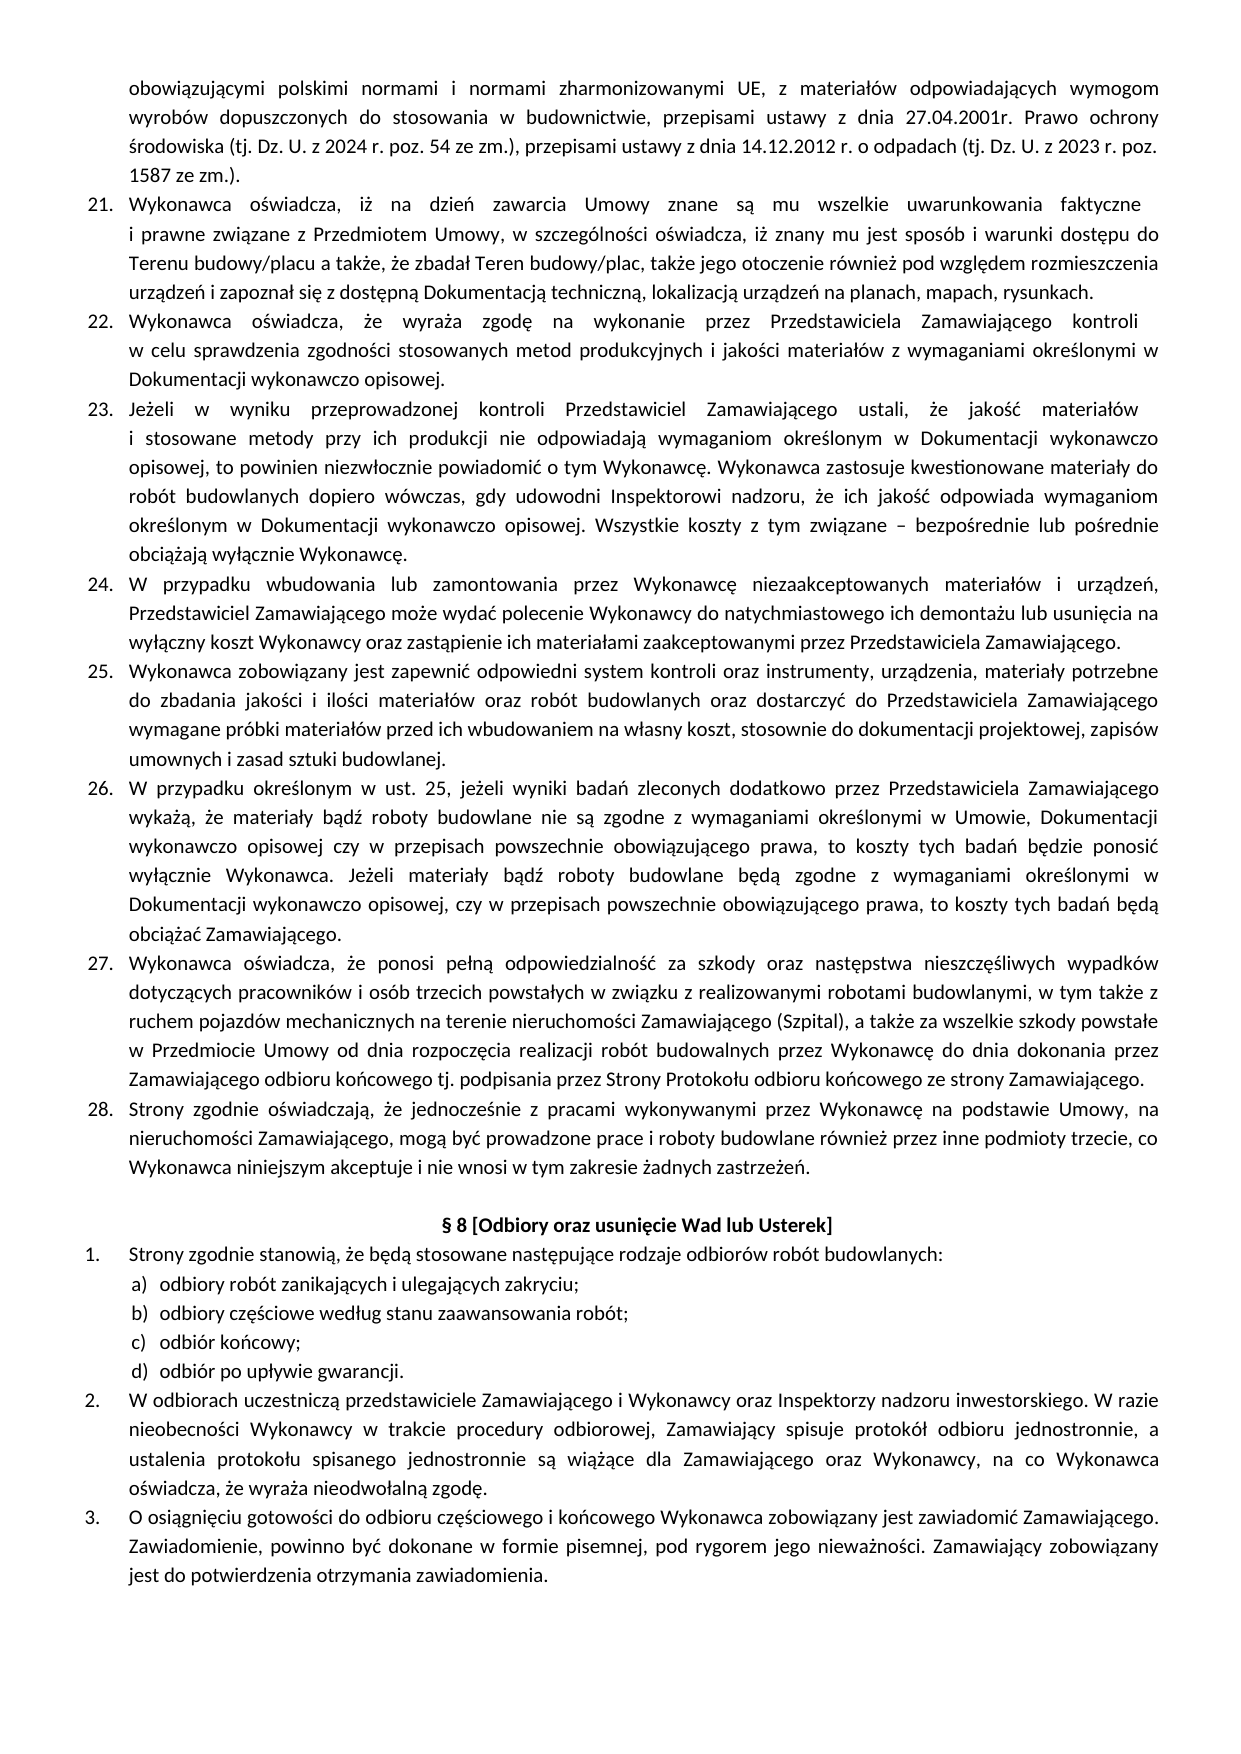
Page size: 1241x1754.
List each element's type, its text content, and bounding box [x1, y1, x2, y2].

list odbiory robót zanikających i ulegających zakryciu; [131, 1271, 1161, 1296]
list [87, 75, 1161, 188]
text § 8 [Odbiory oraz usunięcie Wad lub Usterek] [114, 1212, 1161, 1238]
list W odbiorach uczestniczą przedstawiciele Zamawiającego i Wykonawcy oraz Inspektorzy nadzoru inwestorskiego. W razie nieobecności Wykonawcy w trakcie procedury odbiorowej, Zamawiający spisuje protokół odbioru jednostronnie, a ustalenia protokołu spisanego jednostronnie są wiążące dla Zamawiającego oraz Wykonawcy, na co Wykonawca oświadcza, że wyraża nieodwołalną zgodę. [84, 1387, 1161, 1500]
list odbiory częściowe według stanu zaawansowania robót; [131, 1300, 1161, 1325]
list Strony zgodnie stanowią, że będą stosowane następujące rodzaje odbiorów robót budowlanych: [84, 1242, 1161, 1267]
list W przypadku określonym w ust. 25, jeżeli wyniki badań zleconych dodatkowo przez Przedstawiciela Zamawiającego wykażą, że materiały bądź roboty budowlane nie są zgodne z wymaganiami określonymi w Umowie, Dokumentacji wykonawczo opisowej czy w przepisach powszechnie obowiązującego prawa, to koszty tych badań będzie ponosić wyłącznie Wykonawca. Jeżeli materiały bądź roboty budowlane będą zgodne z wymaganiami określonymi w Dokumentacji wykonawczo opisowej, czy w przepisach powszechnie obowiązującego prawa, to koszty tych badań będą obciążać Zamawiającego. [87, 775, 1161, 946]
list O osiągnięciu gotowości do odbioru częściowego i końcowego Wykonawca zobowiązany jest zawiadomić Zamawiającego. Zawiadomienie, powinno być dokonane w formie pisemnej, pod rygorem jego nieważności. Zamawiający zobowiązany jest do potwierdzenia otrzymania zawiadomienia. [84, 1504, 1161, 1588]
list odbiór końcowy; [131, 1329, 1161, 1354]
list Strony zgodnie oświadczają, że jednocześnie z pracami wykonywanymi przez Wykonawcę na podstawie Umowy, na nieruchomości Zamawiającego, mogą być prowadzone prace i roboty budowlane również przez inne podmioty trzecie, co Wykonawca niniejszym akceptuje i nie wnosi w tym zakresie żadnych zastrzeżeń. [87, 1096, 1161, 1179]
list Wykonawca oświadcza, iż na dzień zawarcia Umowy znane są mu wszelkie uwarunkowania faktyczne i prawne związane z Przedmiotem Umowy, w szczególności oświadcza, iż znany mu jest sposób i warunki dostępu do Terenu budowy/placu a także, że zbadał Teren budowy/plac, także jego otoczenie również pod względem rozmieszczenia urządzeń i zapoznał się z dostępną Dokumentacją techniczną, lokalizacją urządzeń na planach, mapach, rysunkach. [87, 192, 1161, 304]
list Wykonawca oświadcza, że wyraża zgodę na wykonanie przez Przedstawiciela Zamawiającego kontroli w celu sprawdzenia zgodności stosowanych metod produkcyjnych i jakości materiałów z wymaganiami określonymi w Dokumentacji wykonawczo opisowej. [87, 308, 1161, 392]
list odbiór po upływie gwarancji. [131, 1358, 1161, 1384]
list Jeżeli w wyniku przeprowadzonej kontroli Przedstawiciel Zamawiającego ustali, że jakość materiałów i stosowane metody przy ich produkcji nie odpowiadają wymaganiom określonym w Dokumentacji wykonawczo opisowej, to powinien niezwłocznie powiadomić o tym Wykonawcę. Wykonawca zastosuje kwestionowane materiały do robót budowlanych dopiero wówczas, gdy udowodni Inspektorowi nadzoru, że ich jakość odpowiada wymaganiom określonym w Dokumentacji wykonawczo opisowej. Wszystkie koszty z tym związane – bezpośrednie lub pośrednie obciążają wyłącznie Wykonawcę. [87, 396, 1161, 567]
list Wykonawca oświadcza, że ponosi pełną odpowiedzialność za szkody oraz następstwa nieszczęśliwych wypadków dotyczących pracowników i osób trzecich powstałych w związku z realizowanymi robotami budowlanymi, w tym także z ruchem pojazdów mechanicznych na terenie nieruchomości Zamawiającego (Szpital), a także za wszelkie szkody powstałe w Przedmiocie Umowy od dnia rozpoczęcia realizacji robót budowalnych przez Wykonawcę do dnia dokonania przez Zamawiającego odbioru końcowego tj. podpisania przez Strony Protokołu odbioru końcowego ze strony Zamawiającego. [87, 950, 1161, 1092]
list Wykonawca zobowiązany jest zapewnić odpowiedni system kontroli oraz instrumenty, urządzenia, materiały potrzebne do zbadania jakości i ilości materiałów oraz robót budowlanych oraz dostarczyć do Przedstawiciela Zamawiającego wymagane próbki materiałów przed ich wbudowaniem na własny koszt, stosownie do dokumentacji projektowej, zapisów umownych i zasad sztuki budowlanej. [87, 658, 1161, 771]
list W przypadku wbudowania lub zamontowania przez Wykonawcę niezaakceptowanych materiałów i urządzeń, Przedstawiciel Zamawiającego może wydać polecenie Wykonawcy do natychmiastowego ich demontażu lub usunięcia na wyłączny koszt Wykonawcy oraz zastąpienie ich materiałami zaakceptowanymi przez Przedstawiciela Zamawiającego. [87, 571, 1161, 654]
